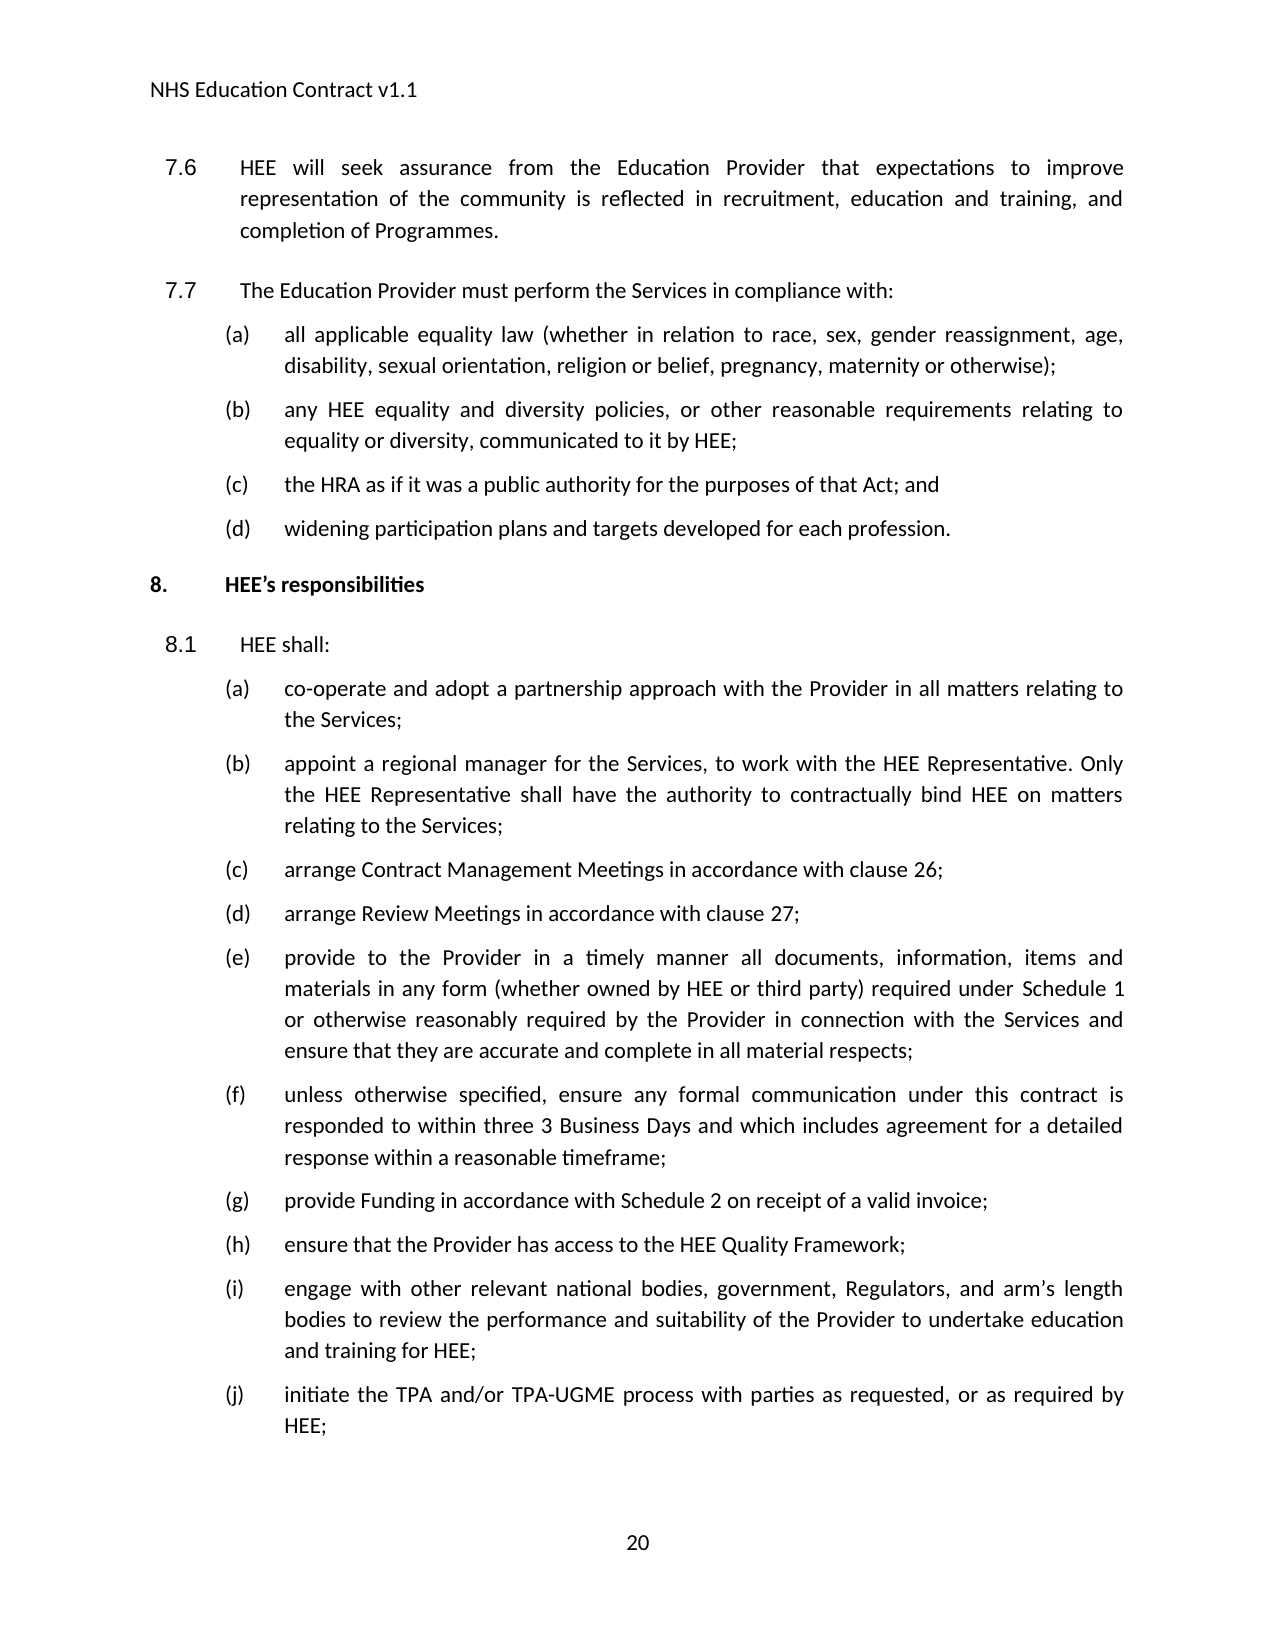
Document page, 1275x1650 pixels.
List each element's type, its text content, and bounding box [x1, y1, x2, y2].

title engage with other relevant national bodies, government, Regulators, and arm’s length bodies to review the performance and suitability of the Provider to undertake education and training for HEE; [225, 1271, 1125, 1364]
title all applicable equality law (whether in relation to race, sex, gender reassignment, age, disability, sexual orientation, religion or belief, pregnancy, maternity or otherwise); [225, 317, 1125, 379]
title HEE’s responsibilities [150, 567, 1125, 598]
title HEE will seek assurance from the Education Provider that expectations to improve representation of the community is reflected in recruitment, education and training, and completion of Programmes. [165, 150, 1125, 244]
title arrange Review Meetings in accordance with clause 27; [225, 896, 1125, 927]
title The Education Provider must perform the Services in compliance with: [165, 273, 1125, 304]
title widening participation plans and targets developed for each profession. [225, 510, 1125, 542]
title ensure that the Provider has access to the HEE Quality Framework; [225, 1227, 1125, 1258]
title any HEE equality and diversity policies, or other reasonable requirements relating to equality or diversity, communicated to it by HEE; [225, 392, 1125, 454]
title appoint a regional manager for the Services, to work with the HEE Representative. Only the HEE Representative shall have the authority to contractually bind HEE on matters relating to the Services; [225, 746, 1125, 839]
title the HRA as if it was a public authority for the purposes of that Act; and [225, 467, 1125, 498]
title provide to the Provider in a timely manner all documents, information, items and materials in any form (whether owned by HEE or third party) required under Schedule 1 or otherwise reasonably required by the Provider in connection with the Services and ensure that they are accurate and complete in all material respects; [225, 939, 1125, 1064]
title arrange Contract Management Meetings in accordance with clause 26; [225, 852, 1125, 883]
title co-operate and adopt a partnership approach with the Provider in all matters relating to the Services; [225, 671, 1125, 733]
title provide Funding in accordance with Schedule 2 on receipt of a valid invoice; [225, 1183, 1125, 1214]
title HEE shall: [165, 627, 1125, 658]
title unless otherwise specified, ensure any formal communication under this contract is responded to within three 3 Business Days and which includes agreement for a detailed response within a reasonable timeframe; [225, 1077, 1125, 1171]
title initiate the TPA and/or TPA-UGME process with parties as requested, or as required by HEE; [225, 1377, 1125, 1439]
